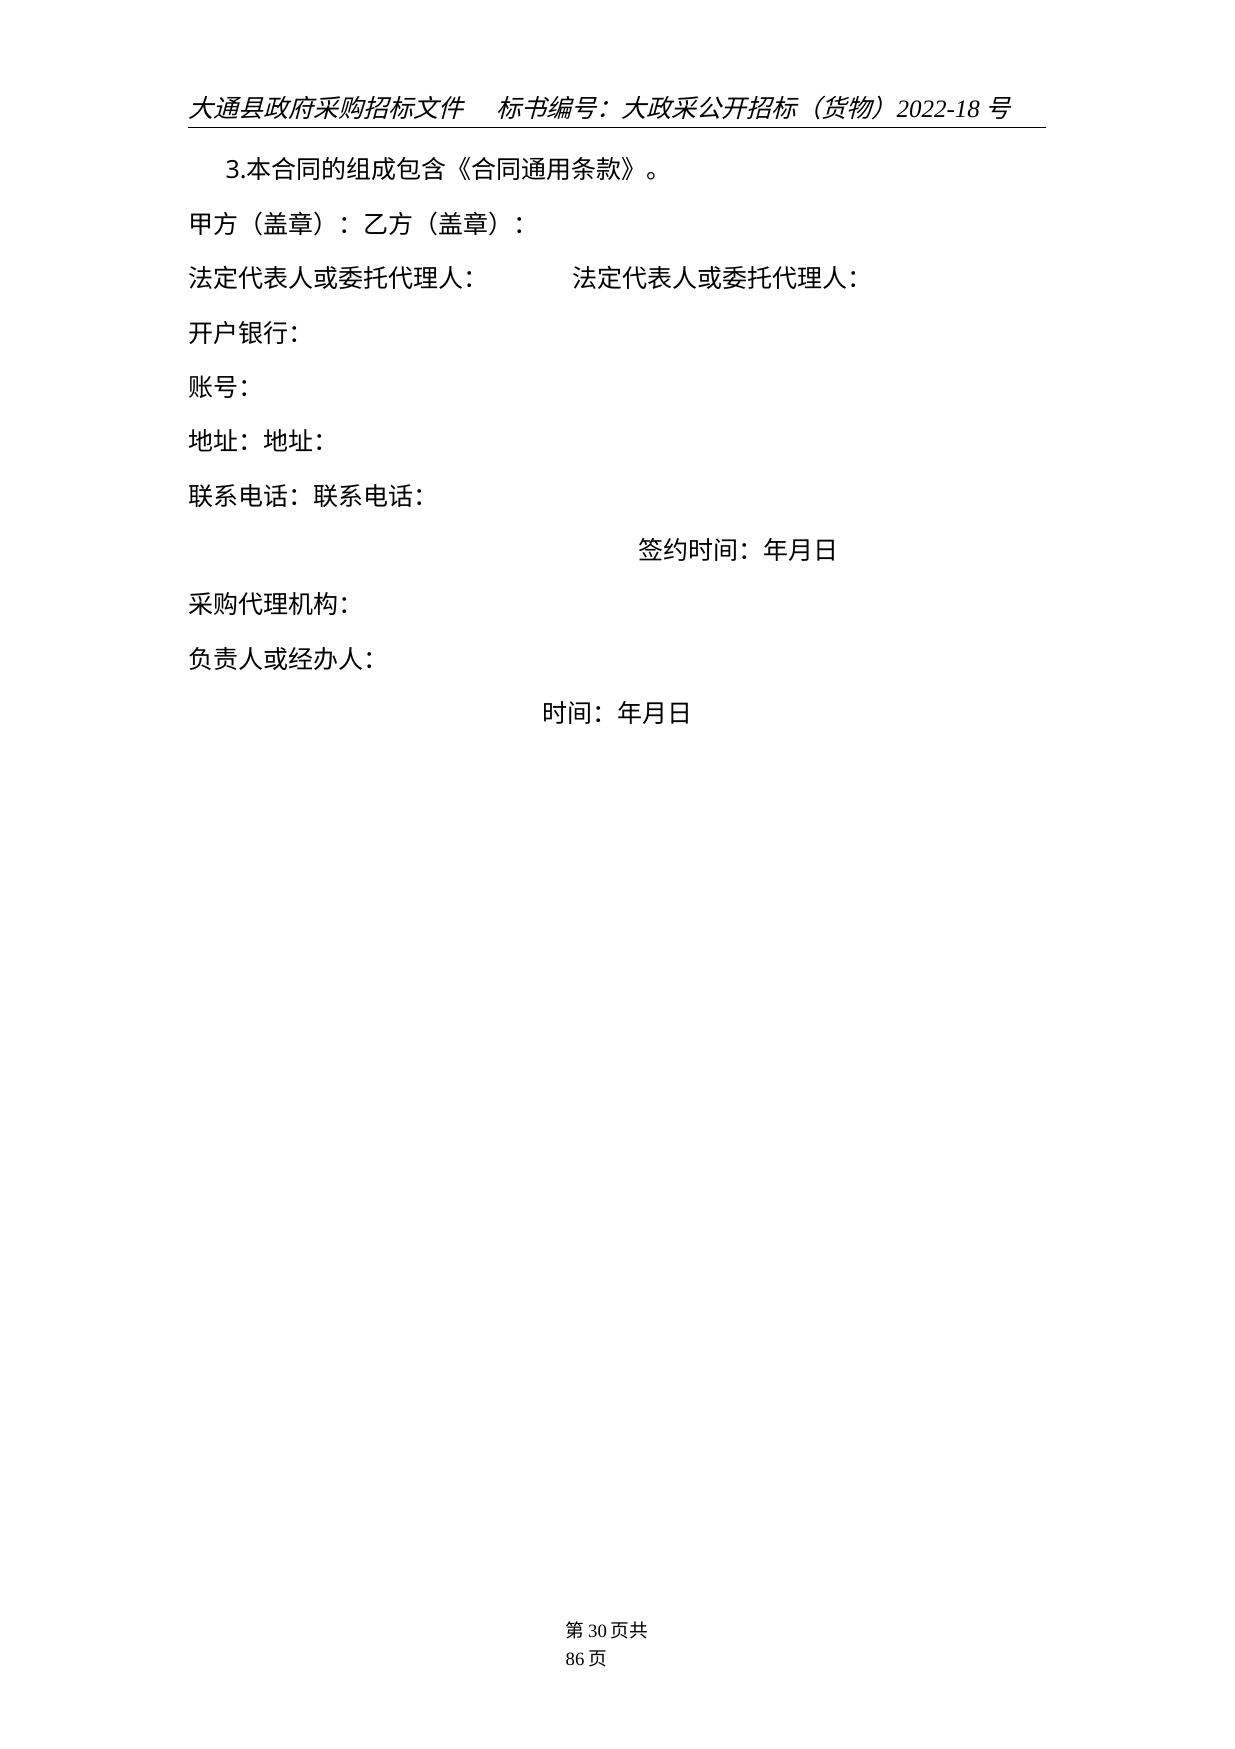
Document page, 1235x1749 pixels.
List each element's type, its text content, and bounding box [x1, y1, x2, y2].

text 法定代表人或委托代理人： 法定代表人或委托代理人： [188, 259, 1046, 295]
text 开户银行： [188, 313, 1046, 349]
text 地址：地址： [188, 422, 1046, 458]
text 账号： [188, 367, 1046, 404]
text 3.本合同的组成包含《合同通用条款》。 [188, 150, 1046, 186]
text 采购代理机构： [188, 585, 1046, 621]
text 时间：年月日合同通用条款 [188, 694, 1046, 730]
text 签约时间：年月日 [188, 531, 1046, 567]
text 甲方（盖章）：乙方（盖章）： [188, 204, 1046, 241]
text 联系电话：联系电话： [188, 476, 1046, 512]
text 负责人或经办人： [188, 639, 1046, 676]
